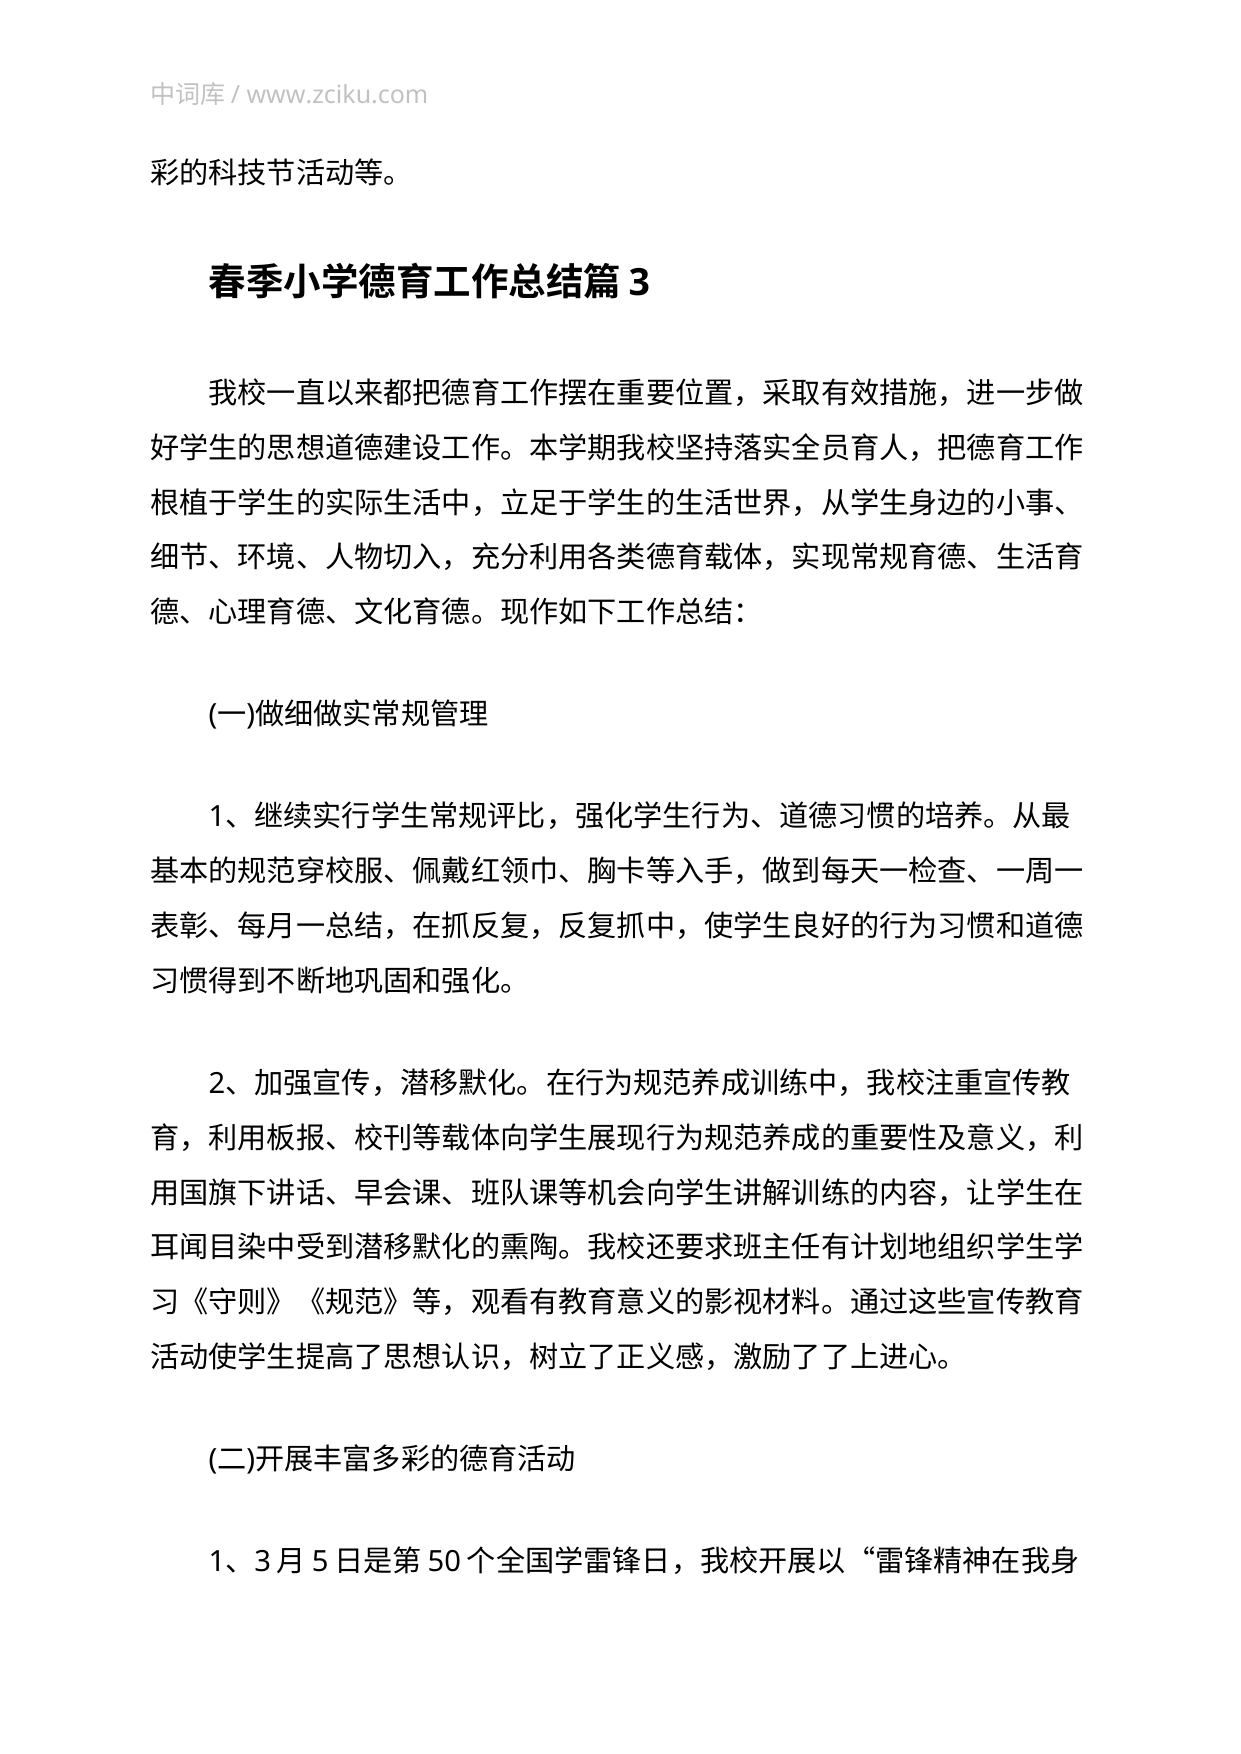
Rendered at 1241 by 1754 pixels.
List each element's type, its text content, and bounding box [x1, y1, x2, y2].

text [150, 150, 1090, 192]
text 我校一直以来都把德育工作摆在重要位置，采取有效措施，进一步做好学生的思想道德建设工作。本学期我校坚持落实全员育人，把德育工作根植于学生的实际生活中，立足于学生的生活世界，从学生身边的小事、细节、环境、人物切入，充分利用各类德育载体，实现常规育德、生活育德、心理育德、文化育德。现作如下工作总结： [150, 369, 1090, 631]
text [150, 1538, 1090, 1580]
text 春季小学德育工作总结篇3 [150, 252, 1090, 306]
text 2、加强宣传，潜移默化。在行为规范养成训练中，我校注重宣传教育，利用板报、校刊等载体向学生展现行为规范养成的重要性及意义，利用国旗下讲话、早会课、班队课等机会向学生讲解训练的内容，让学生在耳闻目染中受到潜移默化的熏陶。我校还要求班主任有计划地组织学生学习《守则》《规范》等，观看有教育意义的影视材料。通过这些宣传教育活动使学生提高了思想认识，树立了正义感，激励了了上进心。 [150, 1059, 1090, 1376]
text (二)开展丰富多彩的德育活动 [150, 1436, 1090, 1478]
text 1、继续实行学生常规评比，强化学生行为、道德习惯的培养。从最基本的规范穿校服、佩戴红领巾、胸卡等入手，做到每天一检查、一周一表彰、每月一总结，在抓反复，反复抓中，使学生良好的行为习惯和道德习惯得到不断地巩固和强化。 [150, 793, 1090, 1000]
text (一)做细做实常规管理 [150, 691, 1090, 733]
